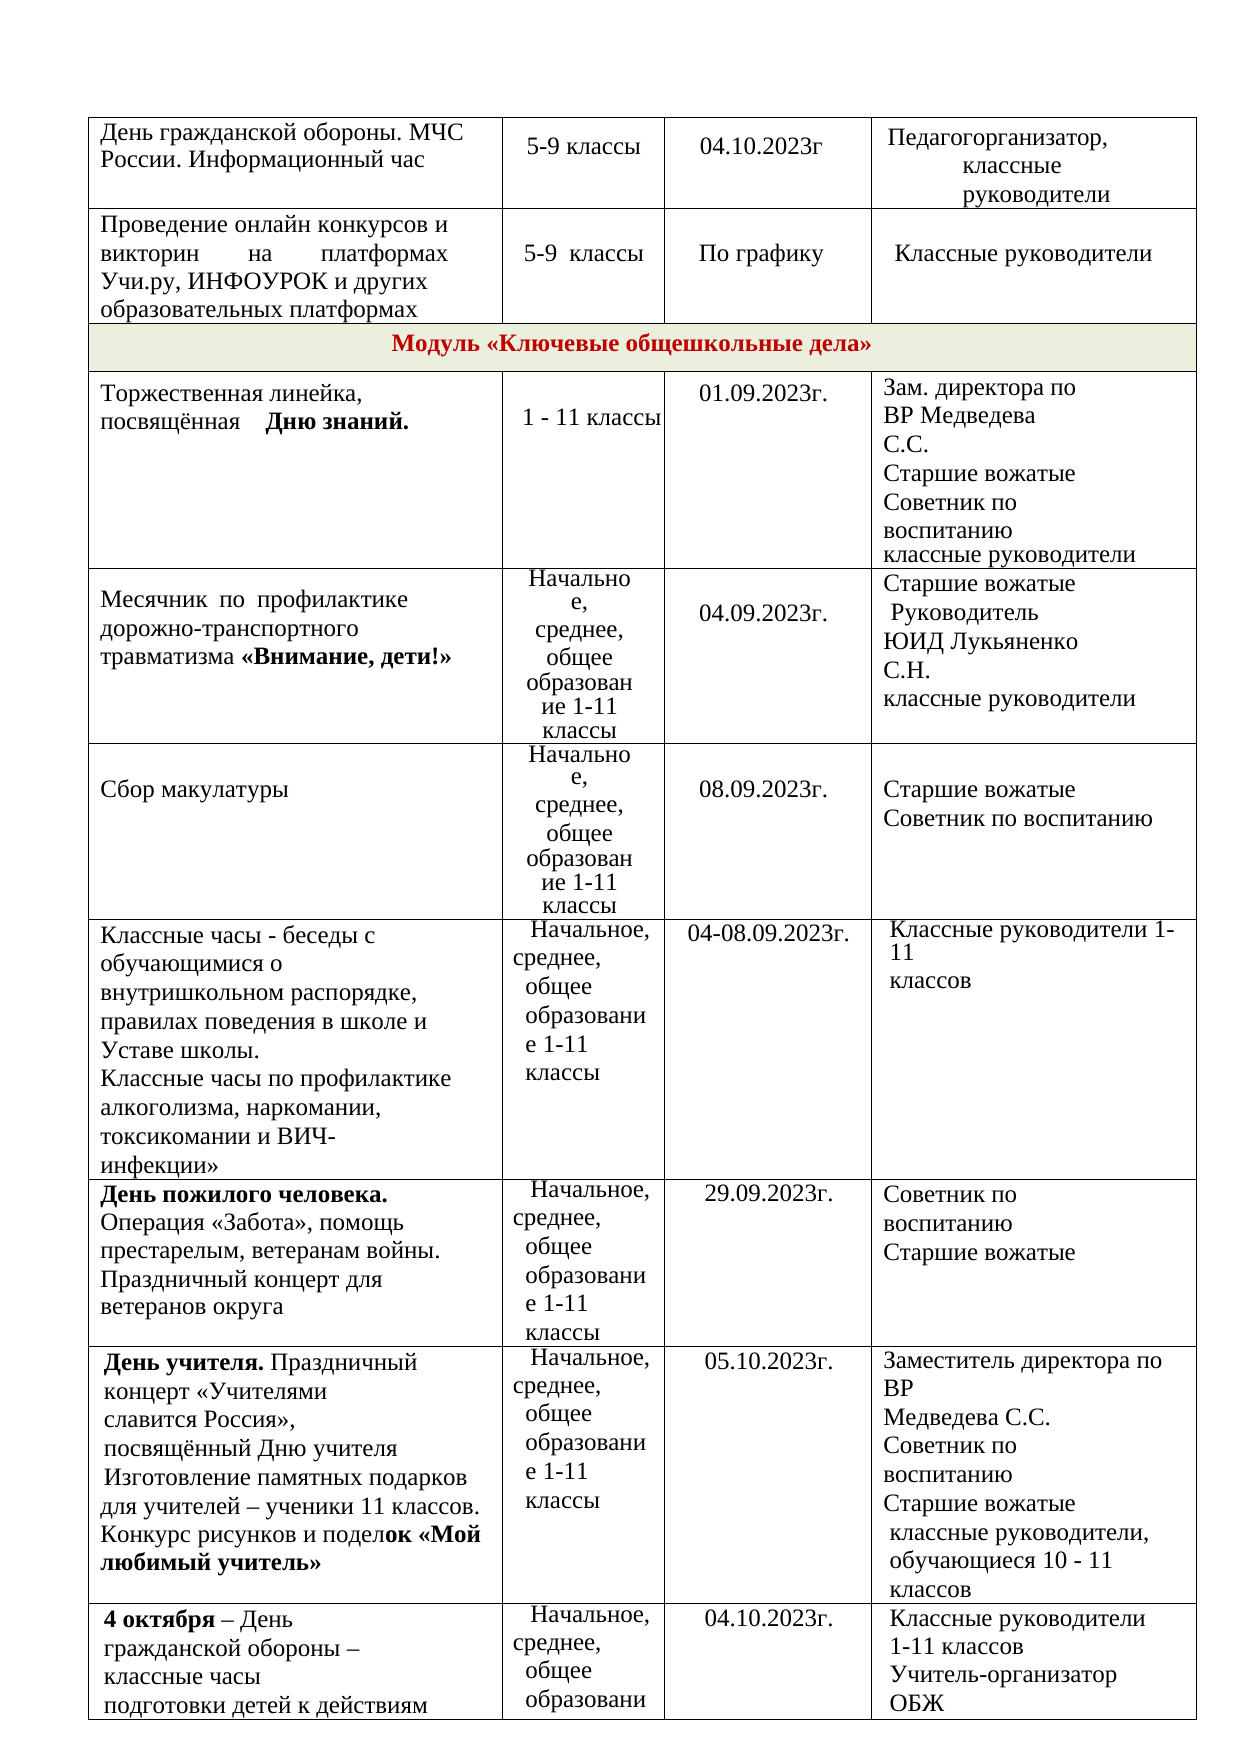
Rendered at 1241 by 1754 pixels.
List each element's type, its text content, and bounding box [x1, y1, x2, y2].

table_cell Начальное, среднее, общее образование 1-11 классы [503, 1347, 664, 1603]
table_cell Месячник по профилактике дорожно-транспортного травматизма «Внимание, дети!» [89, 569, 502, 743]
table_cell Классные руководители 1-11 классов [872, 920, 1196, 1178]
table_cell 04.10.2023г [665, 118, 871, 208]
table_cell Педагогорганизатор, классные руководители [872, 118, 1196, 208]
table_cell Начальное, среднее, общее образование 1-11 классы [503, 1180, 664, 1346]
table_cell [872, 1604, 1196, 1719]
table_cell Зам. директора по ВР Медведева С.С. Старшие вожатые Советник по воспитанию классные руководители [872, 372, 1196, 567]
table_cell День пожилого человека. Операция «Забота», помощь престарелым, ветеранам войны. Праздничный концерт для ветеранов округа [89, 1180, 502, 1346]
table_cell Классные руководители [872, 209, 1196, 323]
table_cell Торжественная линейка, посвящённая Дню знаний. [89, 372, 502, 567]
table_cell Советник по воспитанию Старшие вожатые [872, 1180, 1196, 1346]
table_cell Заместитель директора по ВР Медведева С.С. Советник по воспитанию Старшие вожатые классные руководители, обучающиеся 10 - 11 классов [872, 1347, 1196, 1603]
table_cell 5-9 классы [503, 118, 664, 208]
table_cell Классные часы - беседы с обучающимися о внутришкольном распорядке, правилах поведения в школе и Уставе школы. Классные часы по профилактике алкоголизма, наркомании, токсикомании и ВИЧ-инфекции» [89, 920, 502, 1178]
table_cell 08.09.2023г. [665, 744, 871, 919]
table_cell Начальное, среднее, общее образование 1-11 классы [503, 920, 664, 1178]
table_cell 05.10.2023г. [665, 1347, 871, 1603]
table_cell 04-08.09.2023г. [665, 920, 871, 1178]
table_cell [503, 1604, 664, 1719]
table_cell 1 - 11 классы [503, 372, 664, 567]
table_cell Модуль «Ключевые общешкольные дела» [89, 324, 1196, 371]
table_cell День гражданской обороны. МЧС России. Информационный час [89, 118, 502, 208]
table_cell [89, 1604, 502, 1719]
table_cell Начальное, среднее, общее образование 1-11 классы [503, 744, 664, 919]
table_cell 29.09.2023г. [665, 1180, 871, 1346]
table_cell 01.09.2023г. [665, 372, 871, 567]
table_cell Сбор макулатуры [89, 744, 502, 919]
table_cell Старшие вожатые Руководитель ЮИД Лукьяненко С.Н. классные руководители [872, 569, 1196, 743]
table_cell 5-9 классы [503, 209, 664, 323]
table_cell Начальное, среднее, общее образование 1-11 классы [503, 569, 664, 743]
table_cell 04.09.2023г. [665, 569, 871, 743]
table_cell Старшие вожатые Советник по воспитанию [872, 744, 1196, 919]
table_cell По графику [665, 209, 871, 323]
table_cell 04.10.2023г. [665, 1604, 871, 1719]
table_cell Проведение онлайн конкурсов и викторин на платформах Учи.ру, ИНФОУРОК и других образовательных платформах [89, 209, 502, 323]
table_cell День учителя. Праздничный концерт «Учителями славится Россия», посвящённый Дню учителя Изготовление памятных подарков для учителей – ученики 11 классов. Конкурс рисунков и поделок «Мой любимый учитель» [89, 1347, 502, 1603]
